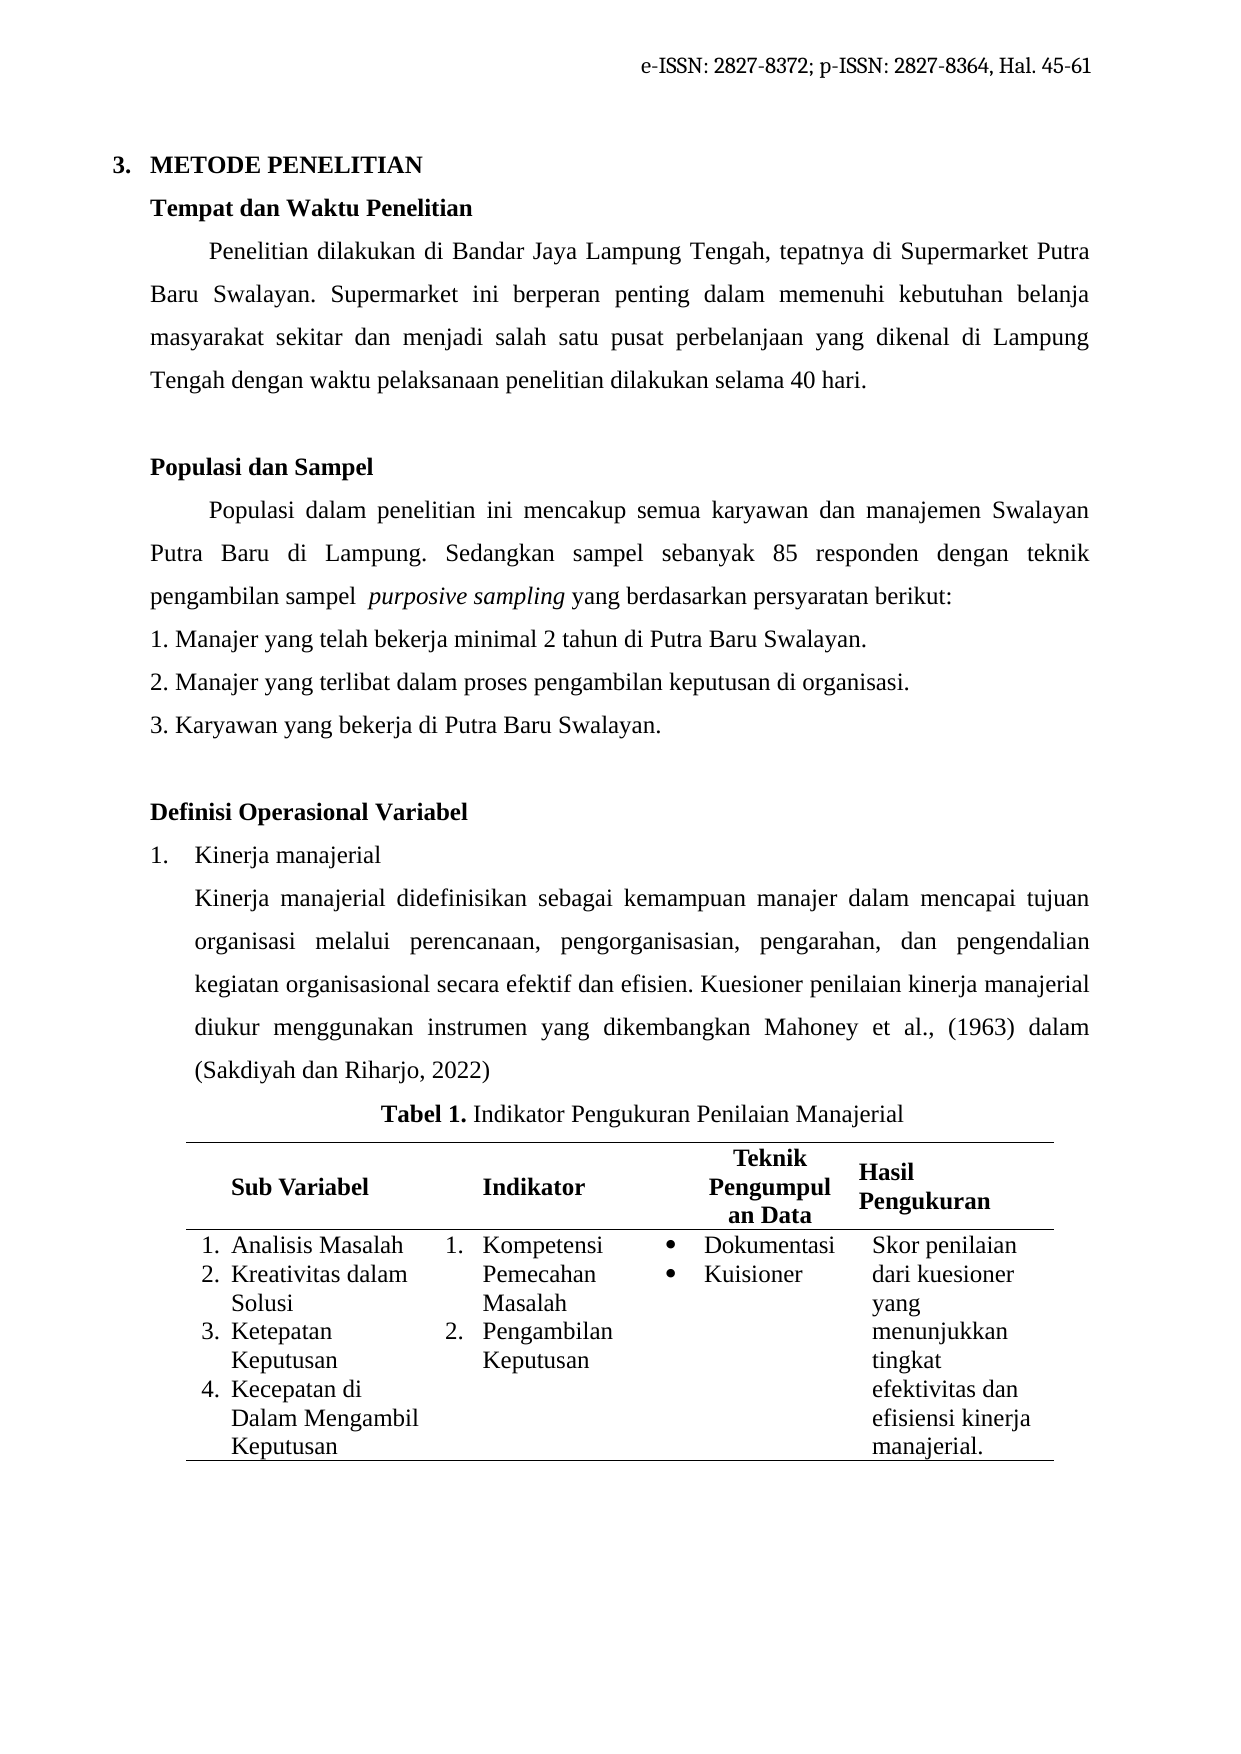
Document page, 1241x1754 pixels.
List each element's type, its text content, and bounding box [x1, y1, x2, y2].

table_cell Kompetensi Pemecahan Masalah Pengambilan Keputusan [434, 1230, 655, 1460]
text 2. Manajer yang terlibat dalam proses pengambilan keputusan di organisasi. [150, 667, 1090, 696]
list Kinerja manajerial [150, 840, 1090, 869]
text 1. Manajer yang telah bekerja minimal 2 tahun di Putra Baru Swalayan. [150, 624, 1090, 653]
text Penelitian dilakukan di Bandar Jaya Lampung Tengah, tepatnya di Supermarket Putra Baru Swalayan. Supermarket ini berperan penting dalam memenuhi kebutuhan belanja masyarakat sekitar dan menjadi salah satu pusat perbelanjaan yang dikenal di Lampung Tengah dengan waktu pelaksanaan penelitian dilakukan selama 40 hari. [150, 236, 1090, 394]
table_cell Analisis Masalah Kreativitas dalam Solusi Ketepatan Keputusan Kecepatan di Dalam Mengambil Keputusan [186, 1230, 434, 1460]
text 3. Karyawan yang bekerja di Putra Baru Swalayan. [150, 711, 1090, 739]
table_header Teknik Pengumpulan Data [655, 1143, 847, 1229]
text Populasi dan Sampel [150, 452, 1090, 481]
text Populasi dalam penelitian ini mencakup semua karyawan dan manajemen Swalayan Putra Baru di Lampung. Sedangkan sampel sebanyak 85 responden dengan teknik pengambilan sampel purposive sampling yang berdasarkan persyaratan berikut: [150, 495, 1090, 610]
text Tempat dan Waktu Penelitian [150, 193, 1090, 222]
text Definisi Operasional Variabel [150, 797, 1090, 826]
table_header Hasil Pengukuran [847, 1143, 1054, 1229]
list METODE PENELITIAN [112, 150, 1061, 179]
list Tabel 1. Indikator Pengukuran Penilaian Manajerial [194, 1099, 1090, 1127]
list Kinerja manajerial didefinisikan sebagai kemampuan manajer dalam mencapai tujuan organisasi melalui perencanaan, pengorganisasian, pengarahan, dan pengendalian kegiatan organisasional secara efektif dan efisien. Kuesioner penilaian kinerja manajerial diukur menggunakan instrumen yang dikembangkan Mahoney et al., (1963) dalam (Sakdiyah dan Riharjo, 2022) [194, 883, 1090, 1084]
table_header Indikator [434, 1143, 655, 1229]
table_cell Skor penilaian dari kuesioner yang menunjukkan tingkat efektivitas dan efisiensi kinerja manajerial. [861, 1230, 1054, 1460]
table_cell Dokumentasi Kuisioner [655, 1230, 861, 1460]
table_header Sub Variabel [186, 1143, 434, 1229]
